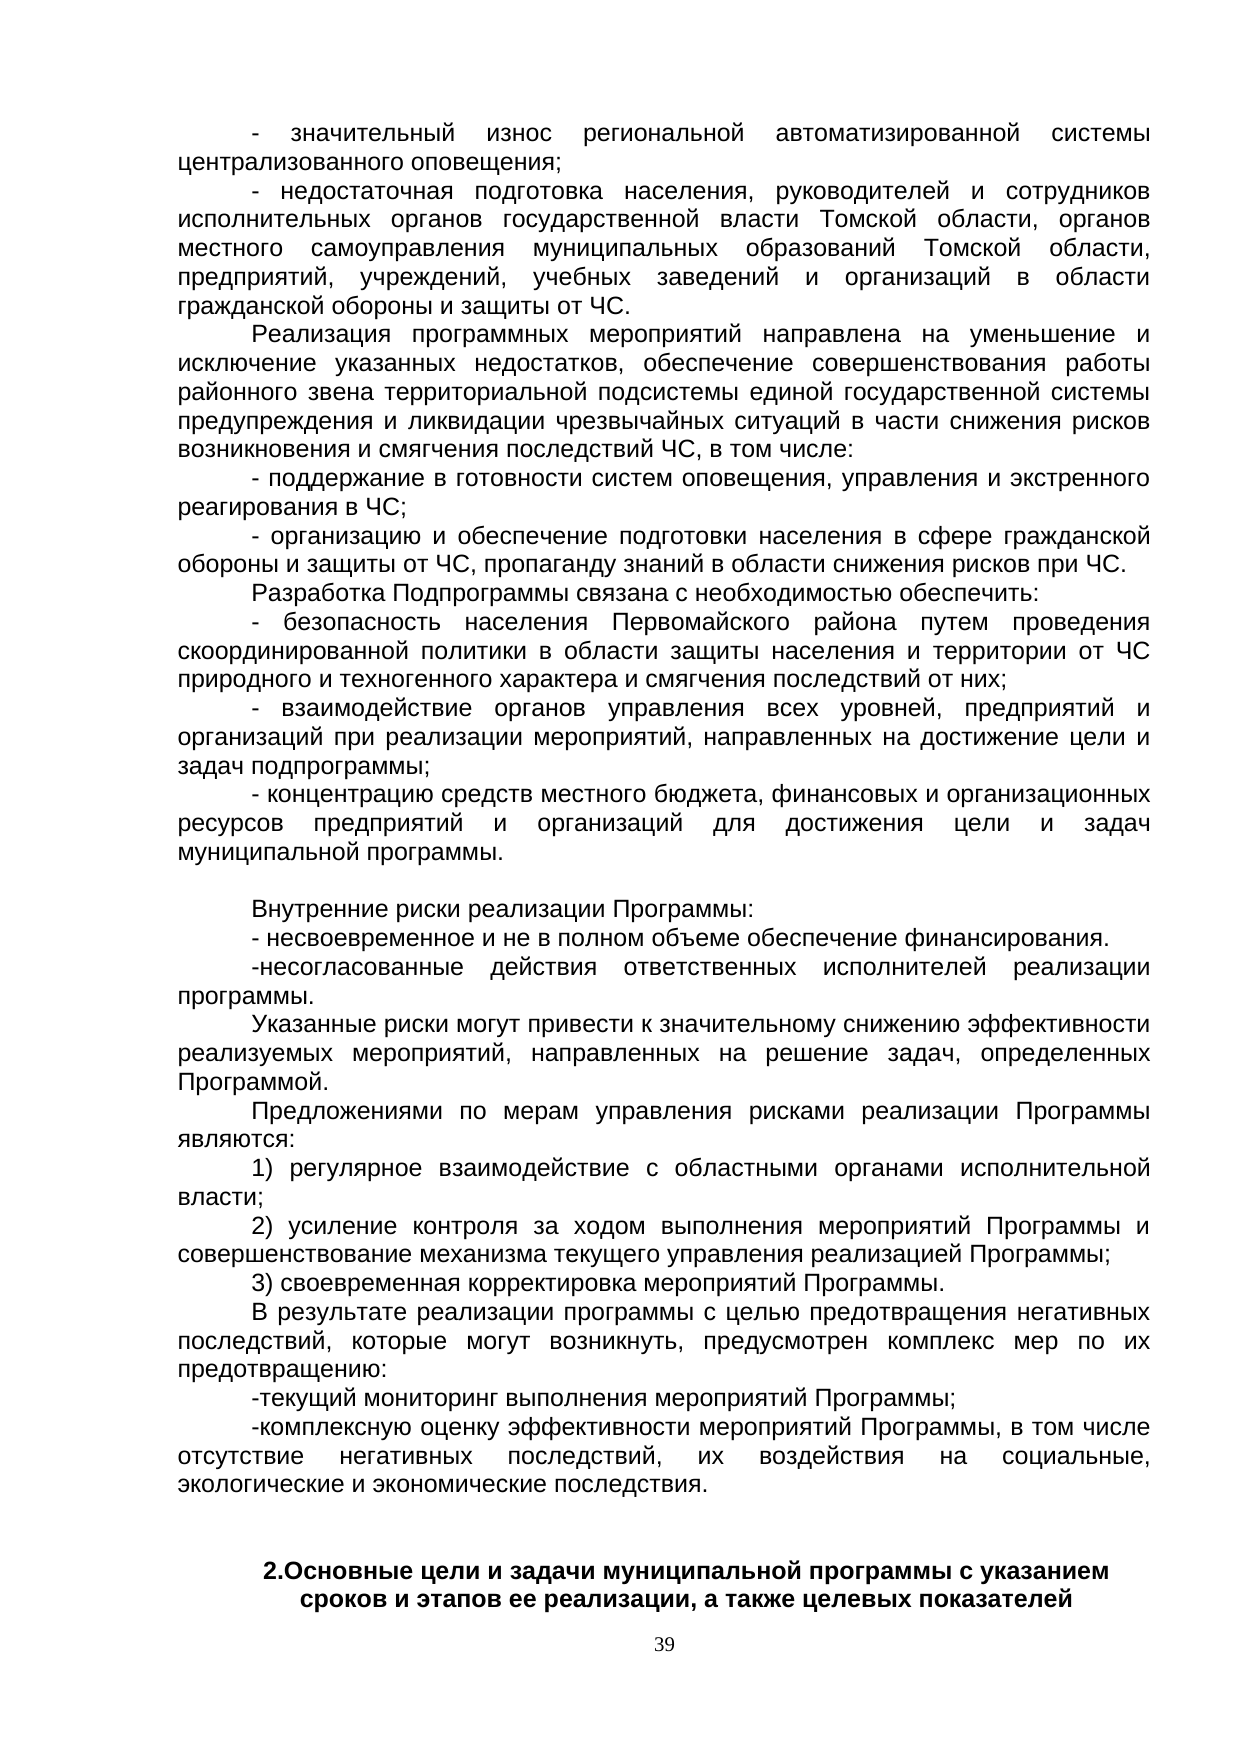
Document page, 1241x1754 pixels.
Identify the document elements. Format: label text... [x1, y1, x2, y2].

text 2.Основные цели и задачи муниципальной программы с указанием сроков и этапов ее реализации, а также целевых показателей [221, 1556, 1152, 1613]
text - несвоевременное и не в полном объеме обеспечение финансирования. [177, 923, 1152, 952]
text - безопасность населения Первомайского района путем проведения скоординированной политики в области защиты населения и территории от ЧС природного и техногенного характера и смягчения последствий от них; [177, 607, 1152, 693]
text Реализация программных мероприятий направлена на уменьшение и исключение указанных недостатков, обеспечение совершенствования работы районного звена территориальной подсистемы единой государственной системы предупреждения и ликвидации чрезвычайных ситуаций в части снижения рисков возникновения и смягчения последствий ЧС, в том числе: [177, 319, 1152, 463]
text - концентрацию средств местного бюджета, финансовых и организационных ресурсов предприятий и организаций для достижения цели и задач муниципальной программы. [177, 779, 1152, 866]
text - недостаточная подготовка населения, руководителей и сотрудников исполнительных органов государственной власти Томской области, органов местного самоуправления муниципальных образований Томской области, предприятий, учреждений, учебных заведений и организаций в области гражданской обороны и защиты от ЧС. [177, 176, 1152, 319]
text - поддержание в готовности систем оповещения, управления и экстренного реагирования в ЧС; [177, 463, 1152, 521]
text 3) своевременная корректировка мероприятий Программы. [177, 1268, 1152, 1297]
text - организацию и обеспечение подготовки населения в сфере гражданской обороны и защиты от ЧС, пропаганду знаний в области снижения рисков при ЧС. [177, 521, 1152, 578]
text Предложениями по мерам управления рисками реализации Программы являются: [177, 1096, 1152, 1153]
text Внутренние риски реализации Программы: [177, 894, 1152, 923]
text Разработка Подпрограммы связана с необходимостью обеспечить: [177, 578, 1152, 607]
text Указанные риски могут привести к значительному снижению эффективности реализуемых мероприятий, направленных на решение задач, определенных Программой. [177, 1009, 1152, 1096]
text - значительный износ региональной автоматизированной системы централизованного оповещения; [177, 118, 1152, 176]
text -несогласованные действия ответственных исполнителей реализации программы. [177, 952, 1152, 1009]
text В результате реализации программы с целью предотвращения негативных последствий, которые могут возникнуть, предусмотрен комплекс мер по их предотвращению: [177, 1297, 1152, 1383]
text 2) усиление контроля за ходом выполнения мероприятий Программы и совершенствование механизма текущего управления реализацией Программы; [177, 1211, 1152, 1268]
text -текущий мониторинг выполнения мероприятий Программы; [177, 1383, 1152, 1412]
text - взаимодействие органов управления всех уровней, предприятий и организаций при реализации мероприятий, направленных на достижение цели и задач подпрограммы; [177, 693, 1152, 779]
text 1) регулярное взаимодействие с областными органами исполнительной власти; [177, 1153, 1152, 1211]
text -комплексную оценку эффективности мероприятий Программы, в том числе отсутствие негативных последствий, их воздействия на социальные, экологические и экономические последствия. [177, 1412, 1152, 1498]
